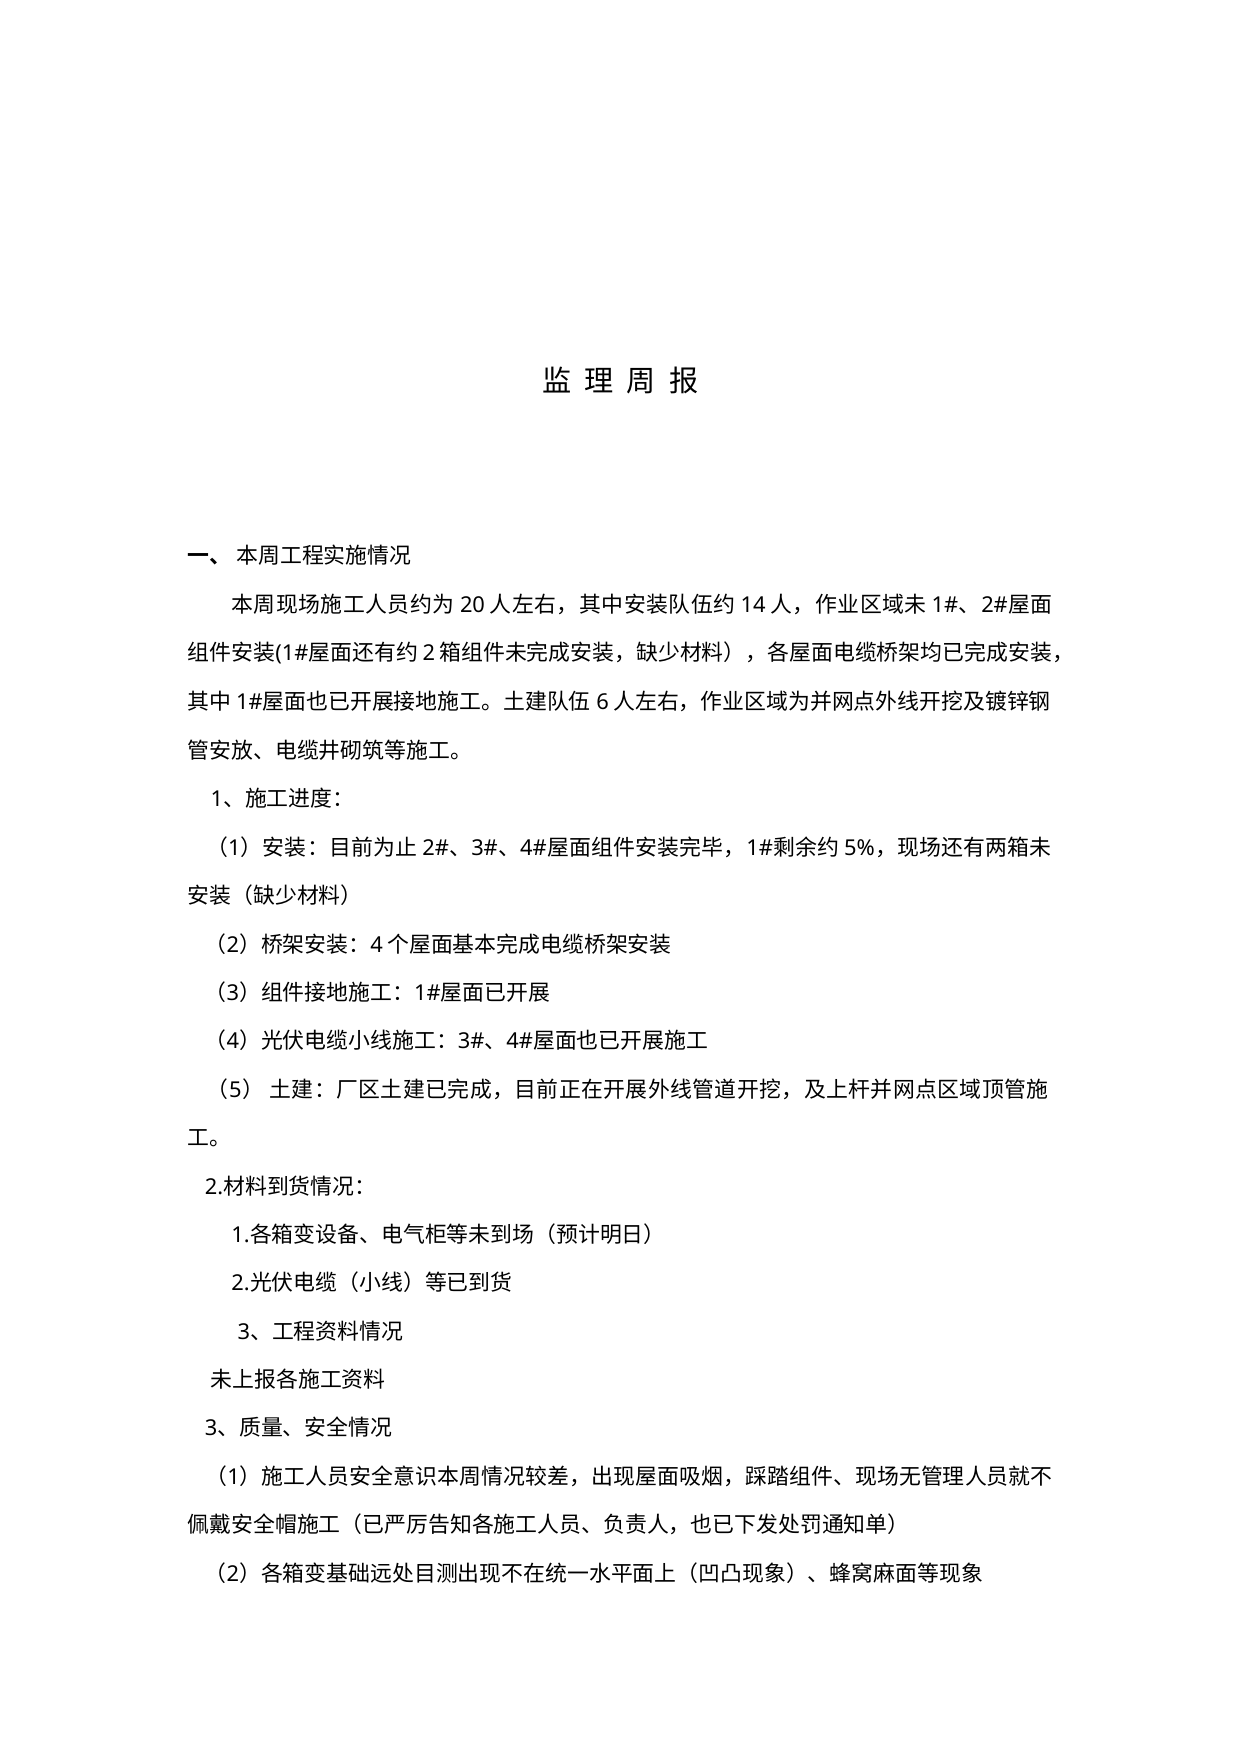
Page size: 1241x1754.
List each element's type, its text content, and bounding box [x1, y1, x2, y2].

text （3）组件接地施工：1#屋面已开展 [187, 974, 1053, 1007]
text 1.各箱变设备、电气柜等未到场（预计明日） [187, 1217, 1053, 1249]
text 本周现场施工人员约为20人左右，其中安装队伍约14人，作业区域未1#、2#屋面组件安装(1#屋面还有约2箱组件未完成安装，缺少材料），各屋面电缆桥架均已完成安装，其中1#屋面也已开展接地施工。土建队伍6人左右，作业区域为并网点外线开挖及镀锌钢管安放、电缆井砌筑等施工。 [187, 586, 1053, 765]
list 工程资料情况 [187, 1313, 1053, 1346]
text 1、施工进度： [187, 781, 1053, 813]
text （2）各箱变基础远处目测出现不在统一水平面上（凹凸现象）、蜂窝麻面等现象 [187, 1555, 1053, 1588]
text 3、质量、安全情况 [187, 1410, 1053, 1442]
list 未上报各施工资料 [187, 1362, 1053, 1394]
text 2.光伏电缆（小线）等已到货 [187, 1265, 1053, 1297]
text （1）安装：目前为止2#、3#、4#屋面组件安装完毕，1#剩余约5%，现场还有两箱未安装（缺少材料） [187, 829, 1053, 910]
text 监 理 周 报 [187, 346, 1053, 411]
text （4）光伏电缆小线施工：3#、4#屋面也已开展施工 [187, 1023, 1053, 1055]
text 2.材料到货情况： [187, 1168, 1053, 1201]
text （5） 土建：厂区土建已完成，目前正在开展外线管道开挖，及上杆并网点区域顶管施工。 [187, 1071, 1053, 1152]
text （1）施工人员安全意识本周情况较差，出现屋面吸烟，踩踏组件、现场无管理人员就不佩戴安全帽施工（已严厉告知各施工人员、负责人，也已下发处罚通知单） [187, 1458, 1053, 1539]
text 一、 本周工程实施情况 [187, 538, 1053, 570]
text （2）桥架安装：4个屋面基本完成电缆桥架安装 [187, 926, 1053, 959]
